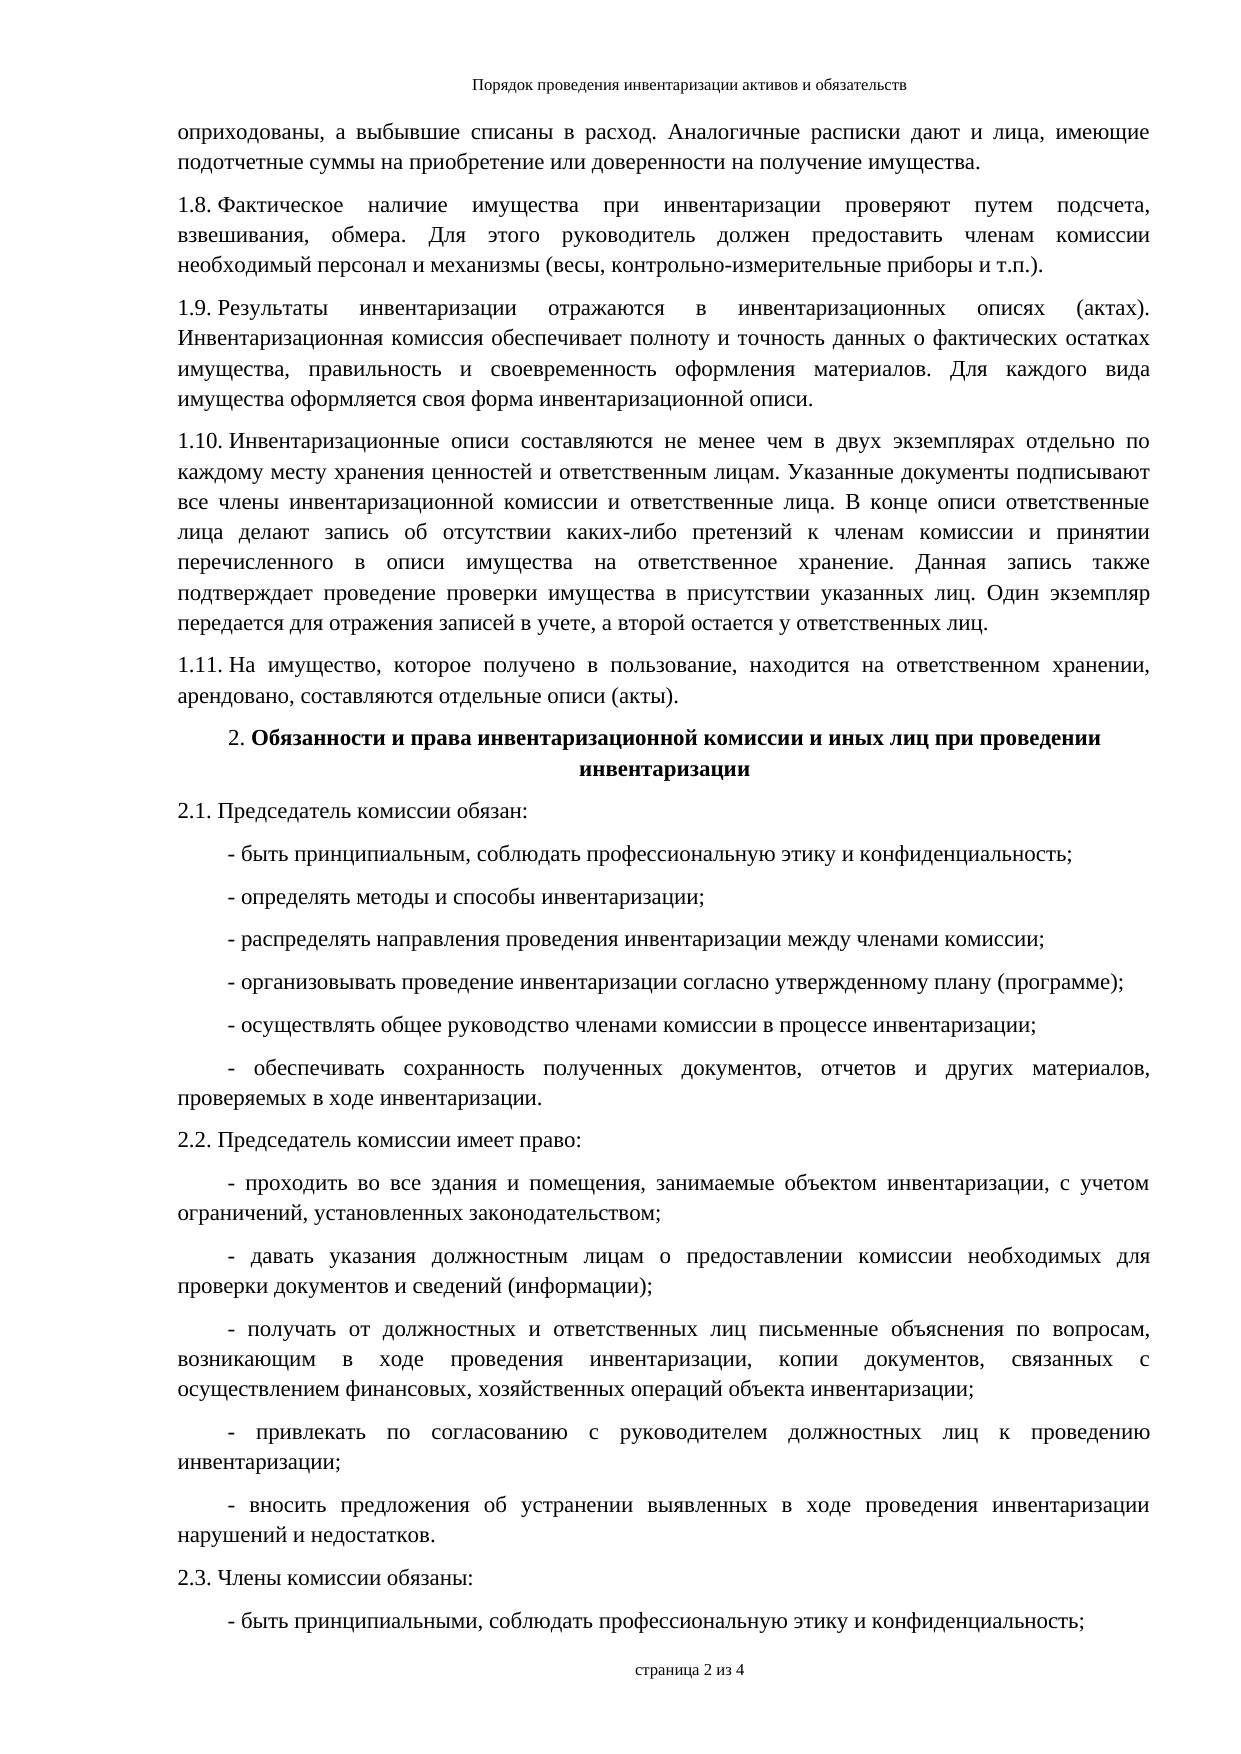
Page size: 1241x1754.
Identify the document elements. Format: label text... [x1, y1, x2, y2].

text - осуществлять общее руководство членами комиссии в процессе инвентаризации; [177, 1011, 1152, 1037]
subtitle Результаты инвентаризации отражаются в инвентаризационных описях (актах). Инвентаризационная комиссия обеспечивает полноту и точность данных о фактических остатках имущества, правильность и своевременность оформления материалов. Для каждого вида имущества оформляется своя форма инвентаризационной описи. [177, 294, 1152, 411]
text - обеспечивать сохранность полученных документов, отчетов и других материалов, проверяемых в ходе инвентаризации. [177, 1053, 1152, 1110]
text - давать указания должностным лицам о предоставлении комиссии необходимых для проверки документов и сведений (информации); [177, 1242, 1152, 1299]
text - определять методы и способы инвентаризации; [177, 883, 1152, 909]
subtitle Члены комиссии обязаны: [177, 1564, 1152, 1590]
text - вносить предложения об устранении выявленных в ходе проведения инвентаризации нарушений и недостатков. [177, 1491, 1152, 1548]
text - получать от должностных и ответственных лиц письменные объяснения по вопросам, возникающим в ходе проведения инвентаризации, копии документов, связанных с осуществлением финансовых, хозяйственных операций объекта инвентаризации; [177, 1315, 1152, 1402]
subtitle Фактическое наличие имущества при инвентаризации проверяют путем подсчета, взвешивания, обмера. Для этого руководитель должен предоставить членам комиссии необходимый персонал и механизмы (весы, контрольно-измерительные приборы и т.п.). [177, 191, 1152, 278]
text - организовывать проведение инвентаризации согласно утвержденному плану (программе); [177, 968, 1152, 994]
subtitle Инвентаризационные описи составляются не менее чем в двух экземплярах отдельно по каждому месту хранения ценностей и ответственным лицам. Указанные документы подписывают все члены инвентаризационной комиссии и ответственные лица. В конце описи ответственные лица делают запись об отсутствии каких-либо претензий к членам комиссии и принятии перечисленного в описи имущества на ответственное хранение. Данная запись также подтверждает проведение проверки имущества в присутствии указанных лиц. Один экземпляр передается для отражения записей в учете, а второй остается у ответственных лиц. [177, 427, 1152, 635]
text - привлекать по согласованию с руководителем должностных лиц к проведению инвентаризации; [177, 1418, 1152, 1475]
text - проходить во все здания и помещения, занимаемые объектом инвентаризации, с учетом ограничений, установленных законодательством; [177, 1169, 1152, 1226]
subtitle Председатель комиссии имеет право: [177, 1126, 1152, 1153]
subtitle Обязанности и права инвентаризационной комиссии и иных лиц при проведении инвентаризации [177, 724, 1152, 781]
text - распределять направления проведения инвентаризации между членами комиссии; [177, 925, 1152, 952]
text - быть принципиальным, соблюдать профессиональную этику и конфиденциальность; [177, 840, 1152, 866]
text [177, 118, 1152, 175]
subtitle Председатель комиссии обязан: [177, 797, 1152, 824]
text - быть принципиальными, соблюдать профессиональную этику и конфиденциальность; [177, 1607, 1152, 1633]
subtitle На имущество, которое получено в пользование, находится на ответственном хранении, арендовано, составляются отдельные описи (акты). [177, 651, 1152, 708]
